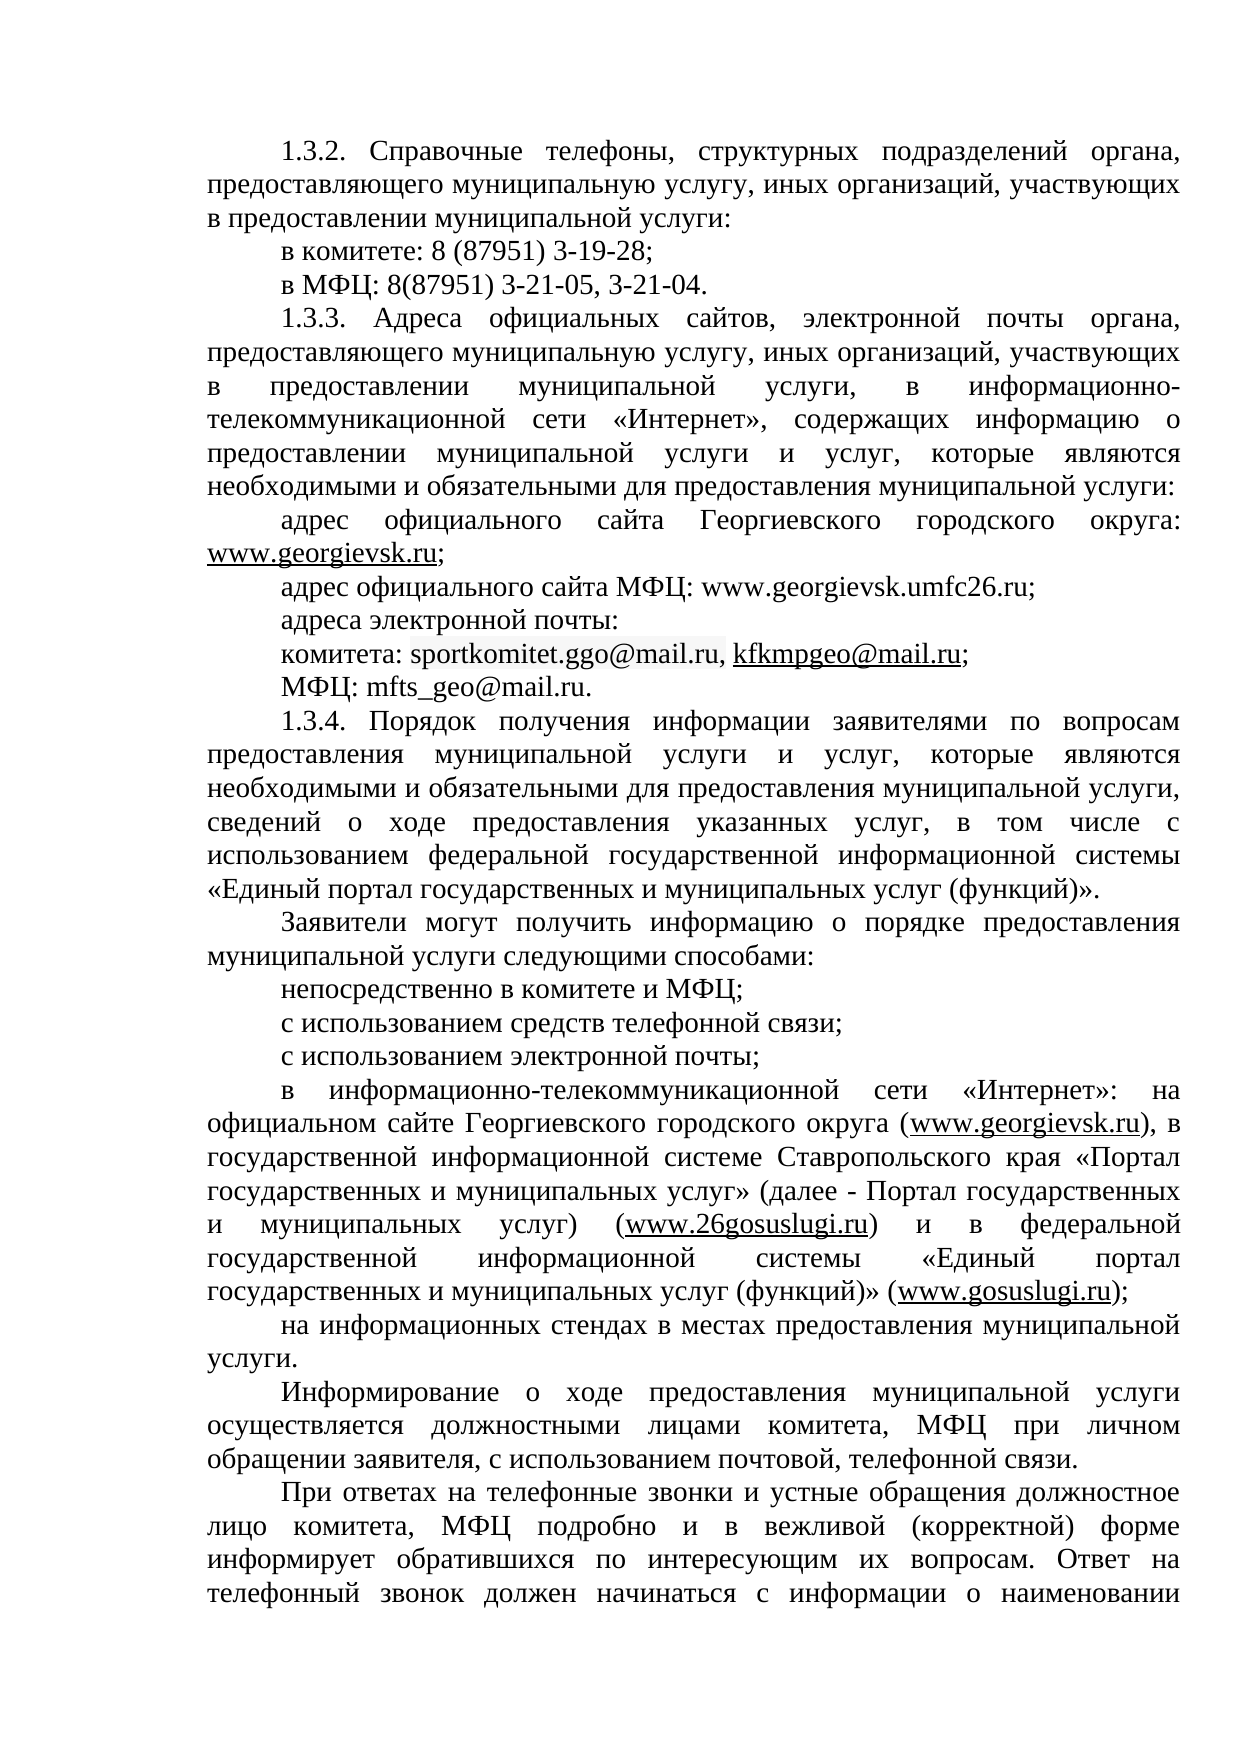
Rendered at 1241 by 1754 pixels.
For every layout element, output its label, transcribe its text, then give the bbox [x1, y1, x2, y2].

text 1.3.2. Справочные телефоны, структурных подразделений органа, предоставляющего муниципальную услугу, иных организаций, участвующих в предоставлении муниципальной услуги: [207, 133, 1181, 233]
text адрес официального сайта Георгиевского городского округа: www.georgievsk.ru; [207, 502, 1181, 569]
text адрес официального сайта МФЦ: www.georgievsk.umfc26.ru; [207, 569, 1181, 602]
text на информационных стендах в местах предоставления муниципальной услуги. [207, 1307, 1181, 1374]
text адреса электронной почты: [207, 602, 1181, 636]
text 1.3.4. Порядок получения информации заявителями по вопросам предоставления муниципальной услуги и услуг, которые являются необходимыми и обязательными для предоставления муниципальной услуги, сведений о ходе предоставления указанных услуг, в том числе с использованием федеральной государственной информационной системы «Единый портал государственных и муниципальных услуг (функций)». [207, 703, 1181, 904]
text непосредственно в комитете и МФЦ; [207, 971, 1181, 1005]
text в комитете: 8 (87951) 3-19-28; [207, 233, 1181, 267]
text 1.3.3. Адреса официальных сайтов, электронной почты органа, предоставляющего муниципальную услугу, иных организаций, участвующих в предоставлении муниципальной услуги, в информационно-телекоммуникационной сети «Интернет», содержащих информацию о предоставлении муниципальной услуги и услуг, которые являются необходимыми и обязательными для предоставления муниципальной услуги: [207, 301, 1181, 502]
text в информационно-телекоммуникационной сети «Интернет»: на официальном сайте Георгиевского городского округа (www.georgievsk.ru), в государственной информационной системе Ставропольского края «Портал государственных и муниципальных услуг» (далее - Портал государственных и муниципальных услуг) (www.26gosuslugi.ru) и в федеральной государственной информационной системы «Единый портал государственных и муниципальных услуг (функций)» (www.gosuslugi.ru); [207, 1072, 1181, 1307]
text МФЦ: mfts_geo@mail.ru. [207, 669, 1181, 703]
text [207, 1474, 1181, 1609]
text комитета: sportkomitet.ggo@mail.ru, kfkmpgeo@mail.ru; [207, 636, 410, 669]
text с использованием средств телефонной связи; [207, 1005, 1181, 1038]
text Информирование о ходе предоставления муниципальной услуги осуществляется должностными лицами комитета, МФЦ при личном обращении заявителя, с использованием почтовой, телефонной связи. [207, 1374, 1181, 1474]
text с использованием электронной почты; [207, 1038, 1181, 1072]
text в МФЦ: 8(87951) 3-21-05, 3-21-04. [207, 267, 1181, 301]
text Заявители могут получить информацию о порядке предоставления муниципальной услуги следующими способами: [207, 904, 1181, 971]
text комитета: sportkomitet.ggo@mail.ru, kfkmpgeo@mail.ru; [726, 636, 1181, 669]
